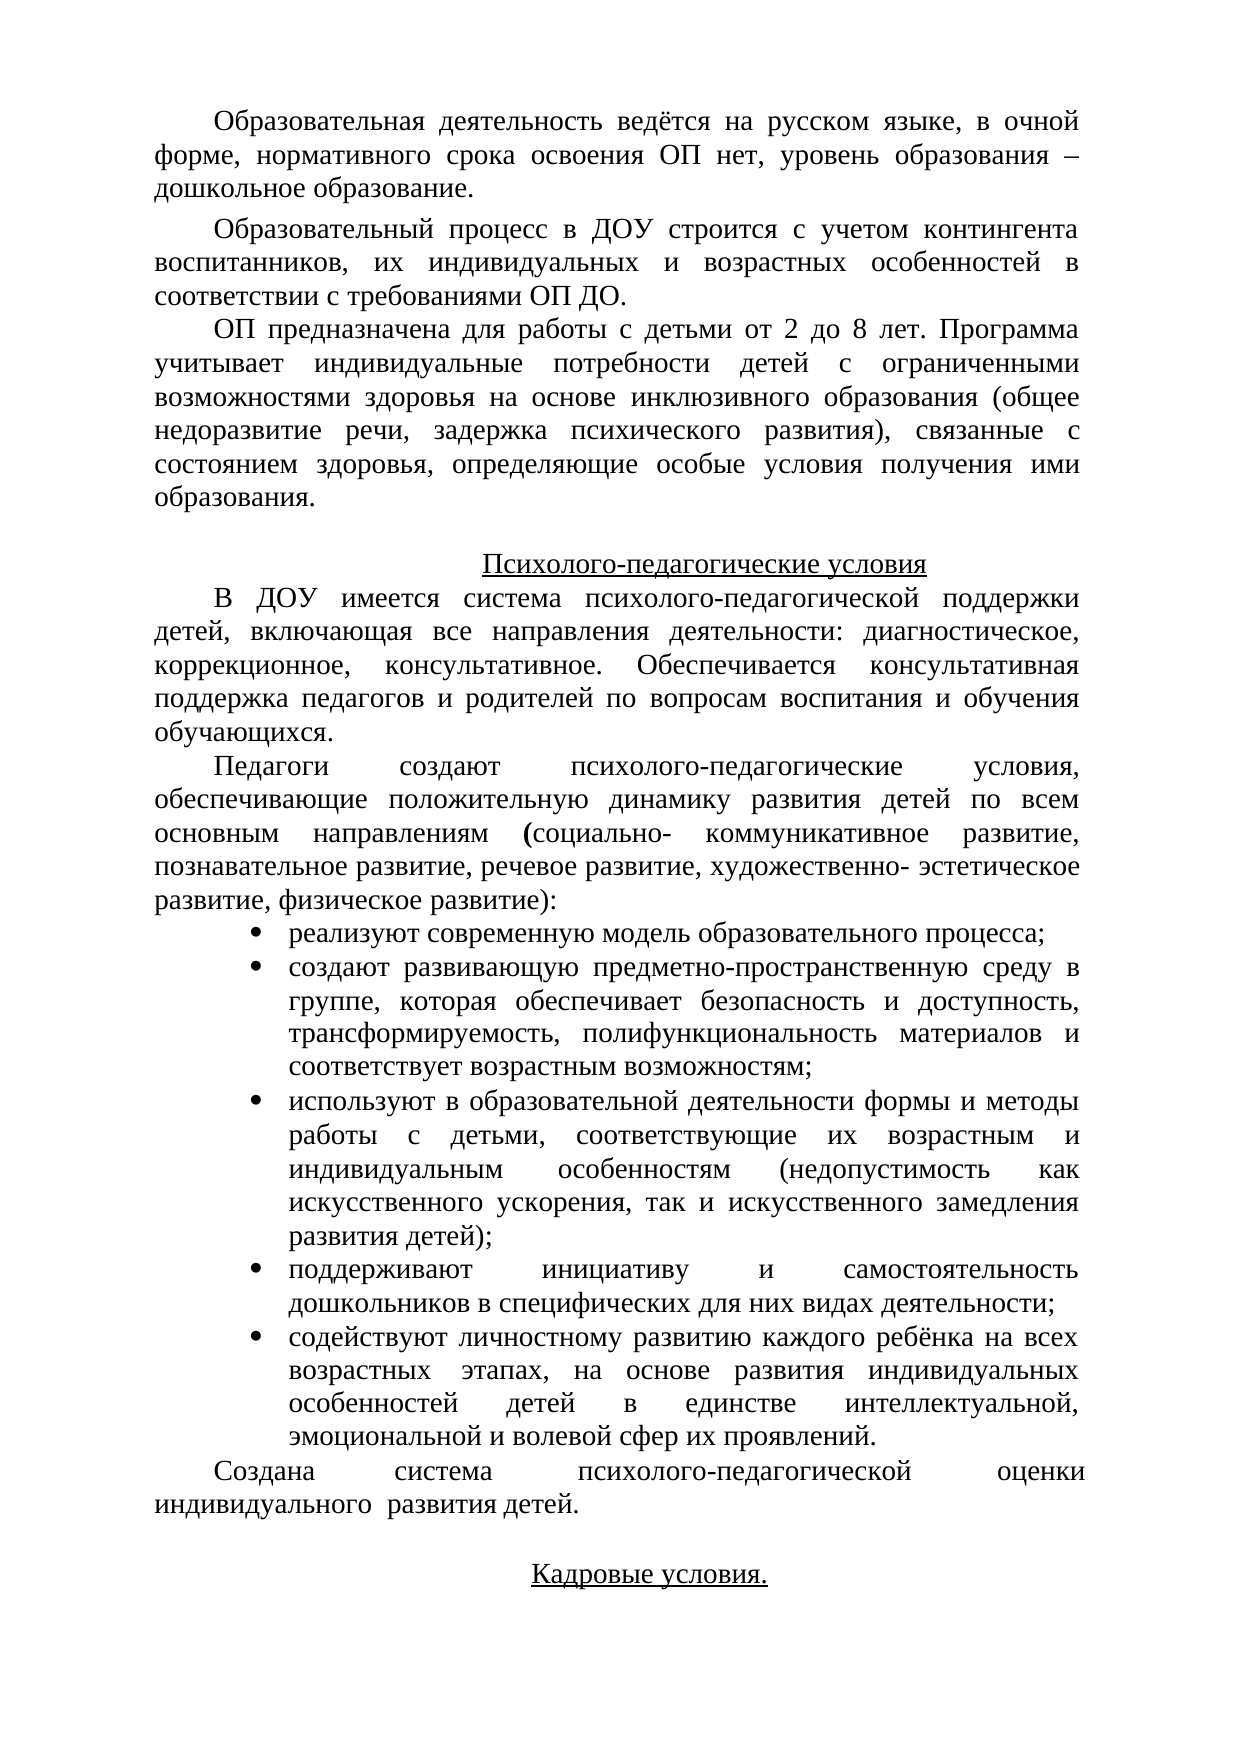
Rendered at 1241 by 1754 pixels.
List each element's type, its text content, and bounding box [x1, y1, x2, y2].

list создают развивающую предметно-пространственную среду в группе, которая обеспечивает безопасность и доступность, трансформируемость, полифункциональность материалов и соответствует возрастным возможностям; [251, 950, 1080, 1082]
text Психолого-педагогические условия [272, 546, 1137, 580]
text ОП предназначена для работы с детьми от 2 до 8 лет. Программа учитывает индивидуальные потребности детей с ограниченными возможностями здоровья на основе инклюзивного образования (общее недоразвитие речи, задержка психического развития), связанные с состоянием здоровья, определяющие особые условия получения ими образования. [154, 312, 1080, 513]
text Создана система психолого-педагогической оценки индивидуального развития детей. [154, 1453, 1085, 1520]
text В ДОУ имеется система психолого-педагогической поддержки детей, включающая все направления деятельности: диагностическое, коррекционное, консультативное. Обеспечивается консультативная поддержка педагогов и родителей по вопросам воспитания и обучения обучающихся. [154, 580, 1080, 748]
text Образовательная деятельность ведётся на русском языке, в очной форме, нормативного срока освоения ОП нет, уровень образования – дошкольное образование. [154, 103, 1079, 204]
list содействуют личностному развитию каждого ребёнка на всех возрастных этапах, на основе развития индивидуальных особенностей детей в единстве интеллектуальной, эмоциональной и волевой сфер их проявлений. [251, 1320, 1079, 1451]
list используют в образовательной деятельности формы и методы работы с детьми, соответствующие их возрастным и индивидуальным особенностям (недопустимость как искусственного ускорения, так и искусственного замедления развития детей); [251, 1083, 1080, 1251]
text Педагоги создают психолого-педагогические условия, обеспечивающие положительную динамику развития детей по всем основным направлениям (социально- коммуникативное развитие, познавательное развитие, речевое развитие, художественно- эстетическое развитие, физическое развитие): [154, 748, 1080, 915]
text Образовательный процесс в ДОУ строится с учетом контингента воспитанников, их индивидуальных и возрастных особенностей в соответствии с требованиями ОП ДО. [154, 211, 1079, 312]
text Кадровые условия. [154, 1556, 1085, 1590]
list реализуют современную модель образовательного процесса; [251, 915, 1080, 949]
list поддерживают инициативу и самостоятельность дошкольников в специфических для них видах деятельности; [251, 1252, 1079, 1318]
